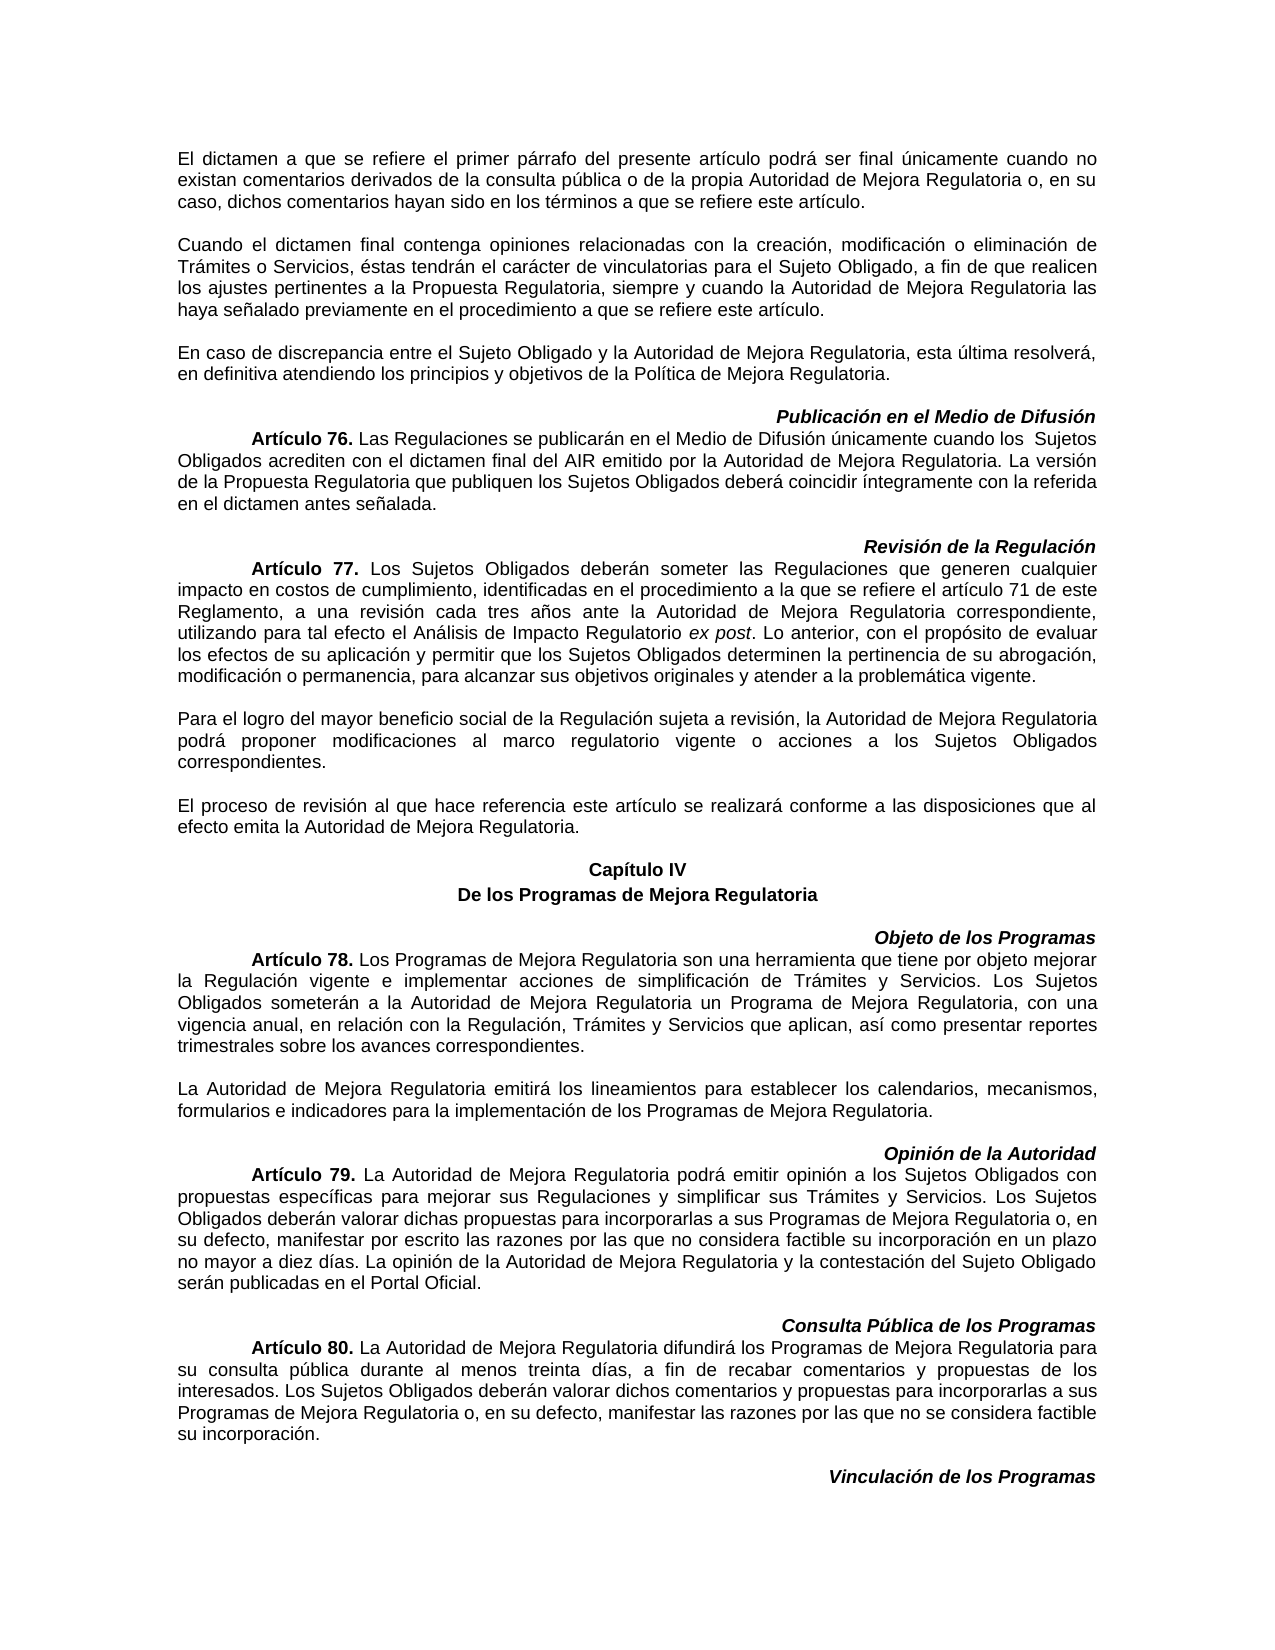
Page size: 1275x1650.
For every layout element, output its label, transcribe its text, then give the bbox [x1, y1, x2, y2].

text Publicación en el Medio de Difusión [177, 406, 1098, 428]
text Artículo 78. Los Programas de Mejora Regulatoria son una herramienta que tiene por objeto mejorar la Regulación vigente e implementar acciones de simplificación de Trámites y Servicios. Los Sujetos Obligados someterán a la Autoridad de Mejora Regulatoria un Programa de Mejora Regulatoria, con una vigencia anual, en relación con la Regulación, Trámites y Servicios que aplican, así como presentar reportes trimestrales sobre los avances correspondientes. [177, 949, 1098, 1056]
text Consulta Pública de los Programas [177, 1315, 1098, 1337]
text El proceso de revisión al que hace referencia este artículo se realizará conforme a las disposiciones que al efecto emita la Autoridad de Mejora Regulatoria. [177, 794, 1098, 838]
text El dictamen a que se refiere el primer párrafo del presente artículo podrá ser final únicamente cuando no existan comentarios derivados de la consulta pública o de la propia Autoridad de Mejora Regulatoria o, en su caso, dichos comentarios hayan sido en los términos a que se refiere este artículo. [177, 148, 1098, 212]
text De los Programas de Mejora Regulatoria [177, 884, 1098, 906]
text Para el logro del mayor beneficio social de la Regulación sujeta a revisión, la Autoridad de Mejora Regulatoria podrá proponer modificaciones al marco regulatorio vigente o acciones a los Sujetos Obligados correspondientes. [177, 708, 1098, 773]
text Artículo 76. Las Regulaciones se publicarán en el Medio de Difusión únicamente cuando los Sujetos Obligados acrediten con el dictamen final del AIR emitido por la Autoridad de Mejora Regulatoria. La versión de la Propuesta Regulatoria que publiquen los Sujetos Obligados deberá coincidir íntegramente con la referida en el dictamen antes señalada. [177, 428, 1098, 514]
text Revisión de la Regulación [177, 536, 1098, 557]
text Artículo 79. La Autoridad de Mejora Regulatoria podrá emitir opinión a los Sujetos Obligados con propuestas específicas para mejorar sus Regulaciones y simplificar sus Trámites y Servicios. Los Sujetos Obligados deberán valorar dichas propuestas para incorporarlas a sus Programas de Mejora Regulatoria o, en su defecto, manifestar por escrito las razones por las que no considera factible su incorporación en un plazo no mayor a diez días. La opinión de la Autoridad de Mejora Regulatoria y la contestación del Sujeto Obligado serán publicadas en el Portal Oficial. [177, 1164, 1098, 1294]
text Opinión de la Autoridad [177, 1143, 1098, 1164]
text En caso de discrepancia entre el Sujeto Obligado y la Autoridad de Mejora Regulatoria, esta última resolverá, en definitiva atendiendo los principios y objetivos de la Política de Mejora Regulatoria. [177, 342, 1098, 385]
text Artículo 77. Los Sujetos Obligados deberán someter las Regulaciones que generen cualquier impacto en costos de cumplimiento, identificadas en el procedimiento a la que se refiere el artículo 71 de este Reglamento, a una revisión cada tres años ante la Autoridad de Mejora Regulatoria correspondiente, utilizando para tal efecto el Análisis de Impacto Regulatorio ex post. Lo anterior, con el propósito de evaluar los efectos de su aplicación y permitir que los Sujetos Obligados determinen la pertinencia de su abrogación, modificación o permanencia, para alcanzar sus objetivos originales y atender a la problemática vigente. [177, 557, 1098, 687]
text Vinculación de los Programas [177, 1466, 1098, 1488]
text Artículo 80. La Autoridad de Mejora Regulatoria difundirá los Programas de Mejora Regulatoria para su consulta pública durante al menos treinta días, a fin de recabar comentarios y propuestas de los interesados. Los Sujetos Obligados deberán valorar dichos comentarios y propuestas para incorporarlas a sus Programas de Mejora Regulatoria o, en su defecto, manifestar las razones por las que no se considera factible su incorporación. [177, 1337, 1098, 1444]
text Capítulo IV [177, 859, 1098, 881]
text Cuando el dictamen final contenga opiniones relacionadas con la creación, modificación o eliminación de Trámites o Servicios, éstas tendrán el carácter de vinculatorias para el Sujeto Obligado, a fin de que realicen los ajustes pertinentes a la Propuesta Regulatoria, siempre y cuando la Autoridad de Mejora Regulatoria las haya señalado previamente en el procedimiento a que se refiere este artículo. [177, 234, 1098, 320]
text Objeto de los Programas [177, 927, 1098, 949]
text La Autoridad de Mejora Regulatoria emitirá los lineamientos para establecer los calendarios, mecanismos, formularios e indicadores para la implementación de los Programas de Mejora Regulatoria. [177, 1078, 1098, 1121]
